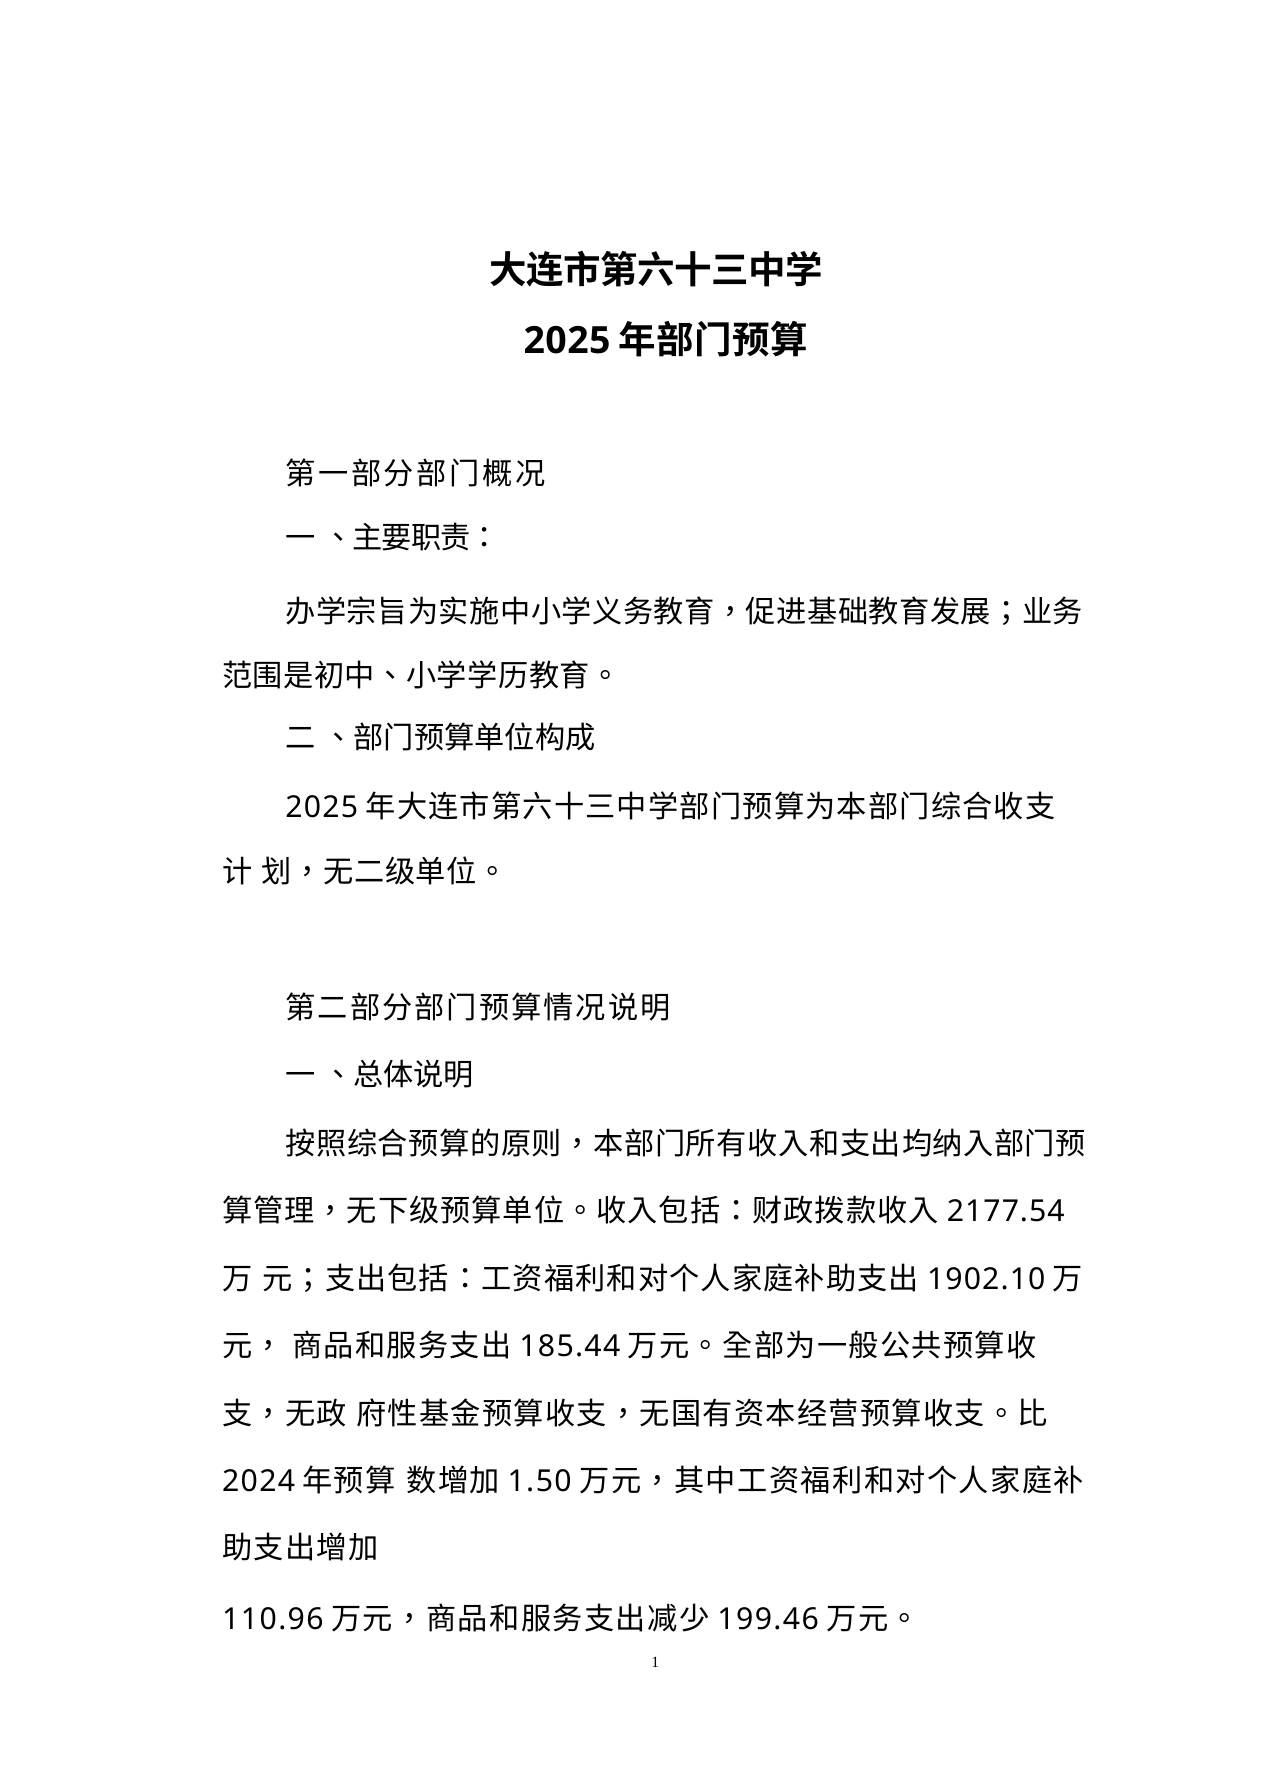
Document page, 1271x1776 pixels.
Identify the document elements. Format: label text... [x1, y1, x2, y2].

text 大连市第六十三中学 [489, 246, 1089, 293]
text 110.96万元，商品和服务支出减少199.46万元。 [222, 1599, 1089, 1637]
text 二 、部门预算单位构成 [285, 718, 1089, 756]
text 办学宗旨为实施中小学义务教育，促进基础教育发展；业务 范围是初中、小学学历教育。 [222, 590, 1087, 695]
text 第二部分部门预算情况说明 一 、总体说明 [285, 986, 675, 1094]
text 按照综合预算的原则，本部门所有收入和支出均纳入部门预 算管理，无下级预算单位。收入包括：财政拨款收入2177.54万 元；支出包括：工资福利和对个人家庭补助支出1902.10万元， 商品和服务支出185.44万元。全部为一般公共预算收支，无政 府性基金预算收支，无国有资本经营预算收支。比2024年预算 数增加1.50万元，其中工资福利和对个人家庭补助支出增加 [222, 1122, 1089, 1568]
text 第一部分部门概况 一 、主要职责： [285, 452, 549, 557]
text 2025年部门预算 [523, 316, 1089, 363]
text 2025年大连市第六十三中学部门预算为本部门综合收支计 划，无二级单位。 [222, 785, 1076, 891]
